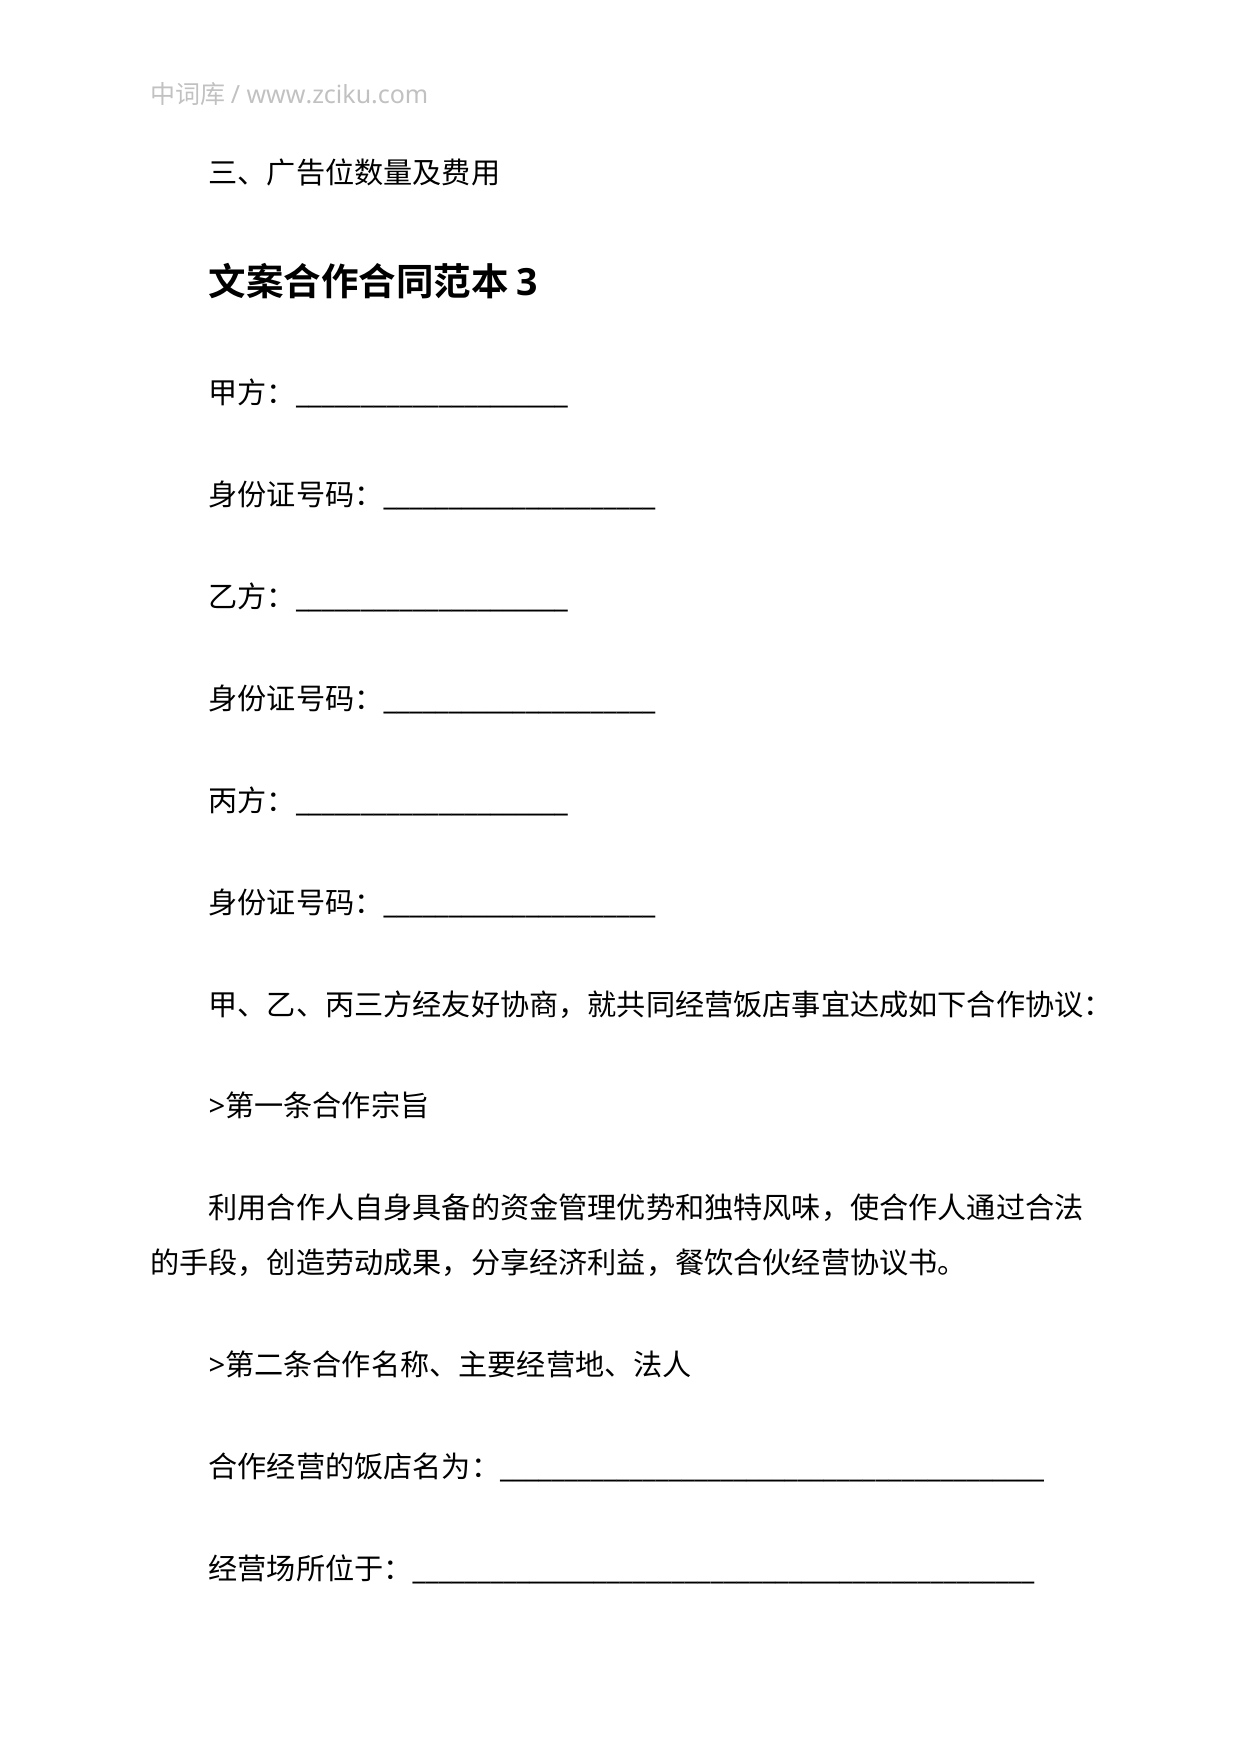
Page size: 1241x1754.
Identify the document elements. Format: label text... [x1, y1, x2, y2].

text 甲方：_____________________ [150, 369, 1090, 412]
text 文案合作合同范本3 [150, 252, 1090, 306]
text >第二条合作名称、主要经营地、法人 [150, 1342, 1090, 1384]
text 甲、乙、丙三方经友好协商，就共同经营饭店事宜达成如下合作协议： [150, 981, 1090, 1023]
text 身份证号码：_____________________ [150, 675, 1090, 718]
text 经营场所位于：________________________________________________ [150, 1546, 1090, 1588]
text 身份证号码：_____________________ [150, 879, 1090, 922]
text 三、广告位数量及费用 [150, 150, 1090, 192]
text 利用合作人自身具备的资金管理优势和独特风味，使合作人通过合法的手段，创造劳动成果，分享经济利益，餐饮合伙经营协议书。 [150, 1185, 1090, 1282]
text >第一条合作宗旨 [150, 1083, 1090, 1125]
text 丙方：_____________________ [150, 777, 1090, 820]
text 乙方：_____________________ [150, 573, 1090, 616]
text 合作经营的饭店名为：__________________________________________ [150, 1444, 1090, 1486]
text 身份证号码：_____________________ [150, 471, 1090, 514]
